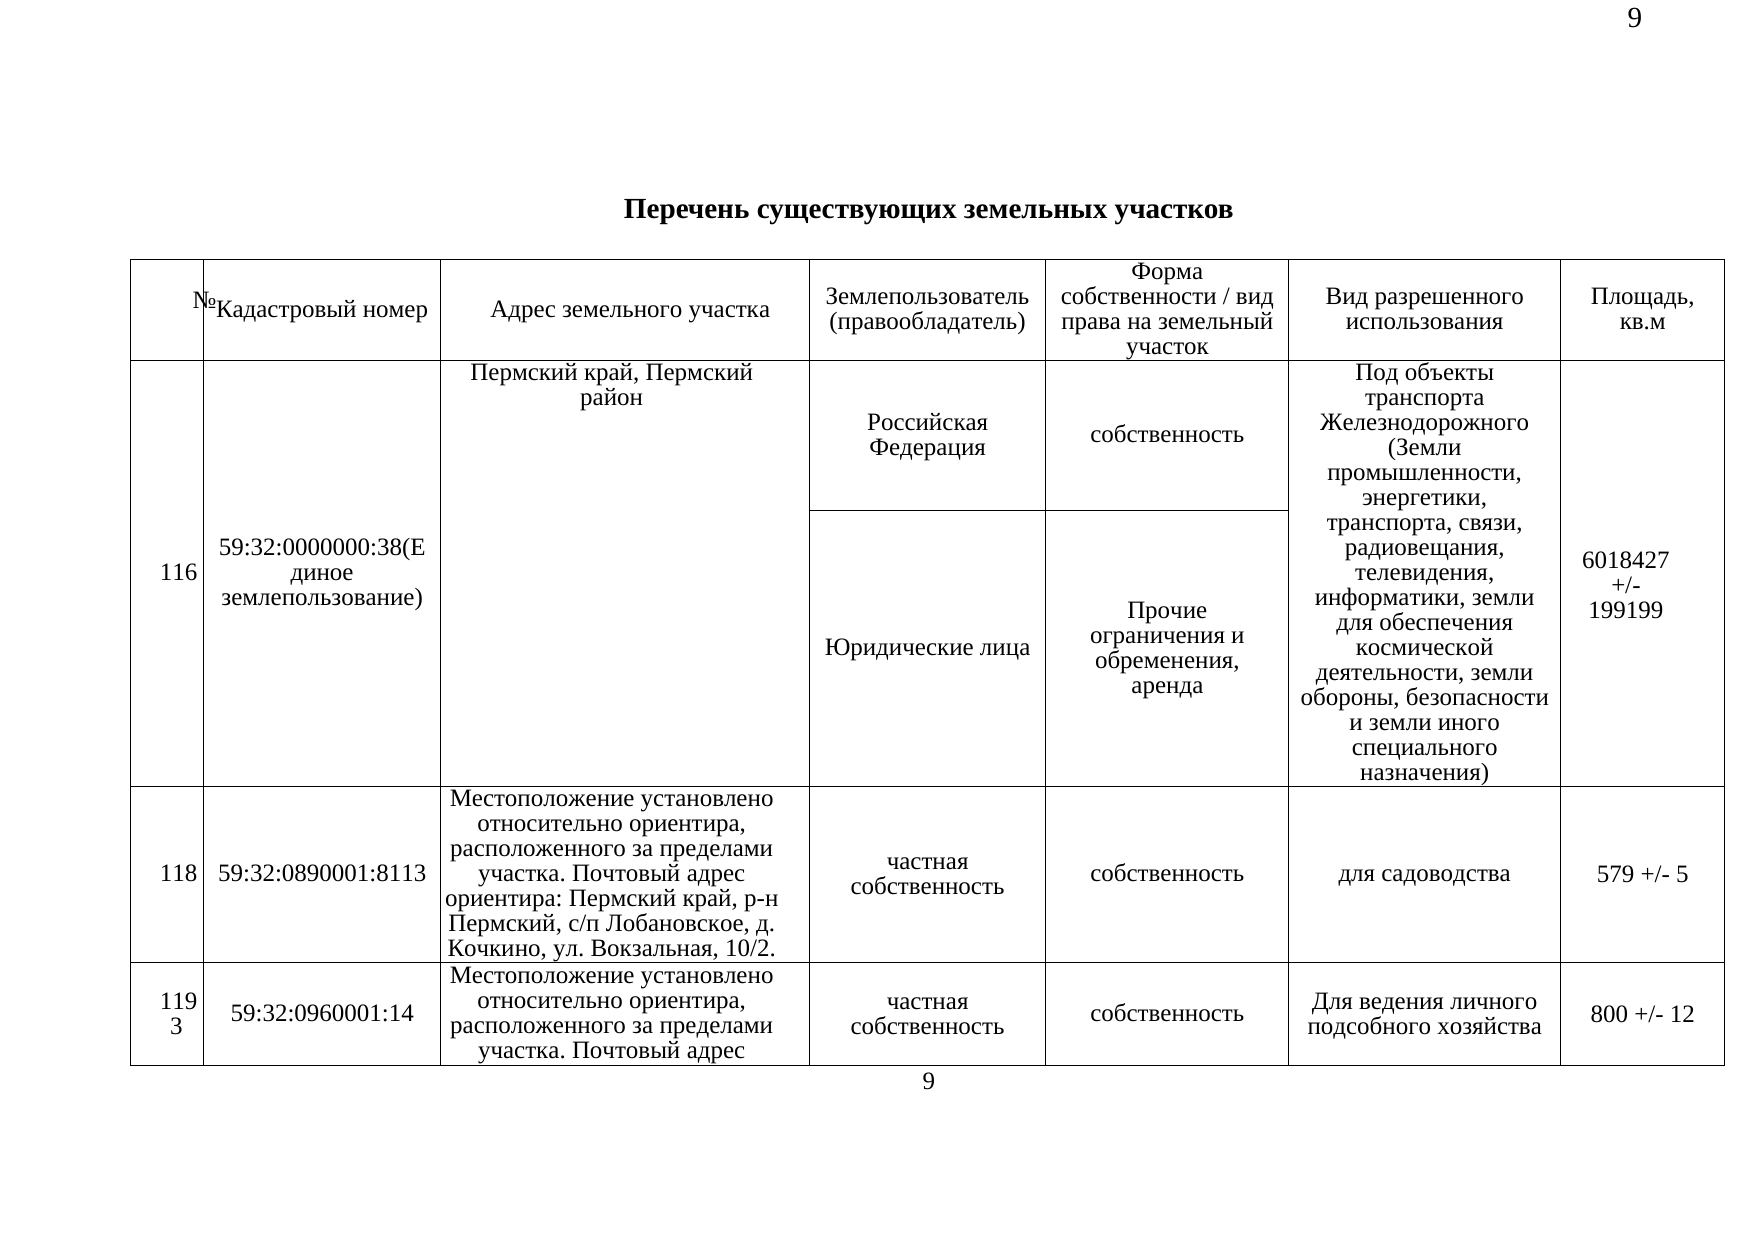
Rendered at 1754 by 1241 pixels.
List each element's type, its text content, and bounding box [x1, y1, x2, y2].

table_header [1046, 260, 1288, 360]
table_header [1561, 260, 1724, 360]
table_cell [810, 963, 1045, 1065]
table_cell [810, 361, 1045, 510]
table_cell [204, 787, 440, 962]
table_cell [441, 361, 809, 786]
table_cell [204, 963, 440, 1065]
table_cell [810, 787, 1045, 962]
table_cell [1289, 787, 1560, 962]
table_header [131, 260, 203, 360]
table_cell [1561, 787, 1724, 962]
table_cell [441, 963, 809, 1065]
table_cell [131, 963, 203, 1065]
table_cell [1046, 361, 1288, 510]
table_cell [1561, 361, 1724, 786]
text Перечень существующих земельных участков [142, 192, 1642, 225]
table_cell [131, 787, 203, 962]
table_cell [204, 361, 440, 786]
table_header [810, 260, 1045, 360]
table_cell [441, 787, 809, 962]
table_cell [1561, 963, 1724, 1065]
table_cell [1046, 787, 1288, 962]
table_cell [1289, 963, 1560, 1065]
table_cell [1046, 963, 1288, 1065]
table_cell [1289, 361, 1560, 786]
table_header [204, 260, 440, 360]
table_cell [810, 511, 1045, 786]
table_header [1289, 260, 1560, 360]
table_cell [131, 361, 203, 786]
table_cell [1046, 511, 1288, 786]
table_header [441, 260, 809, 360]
